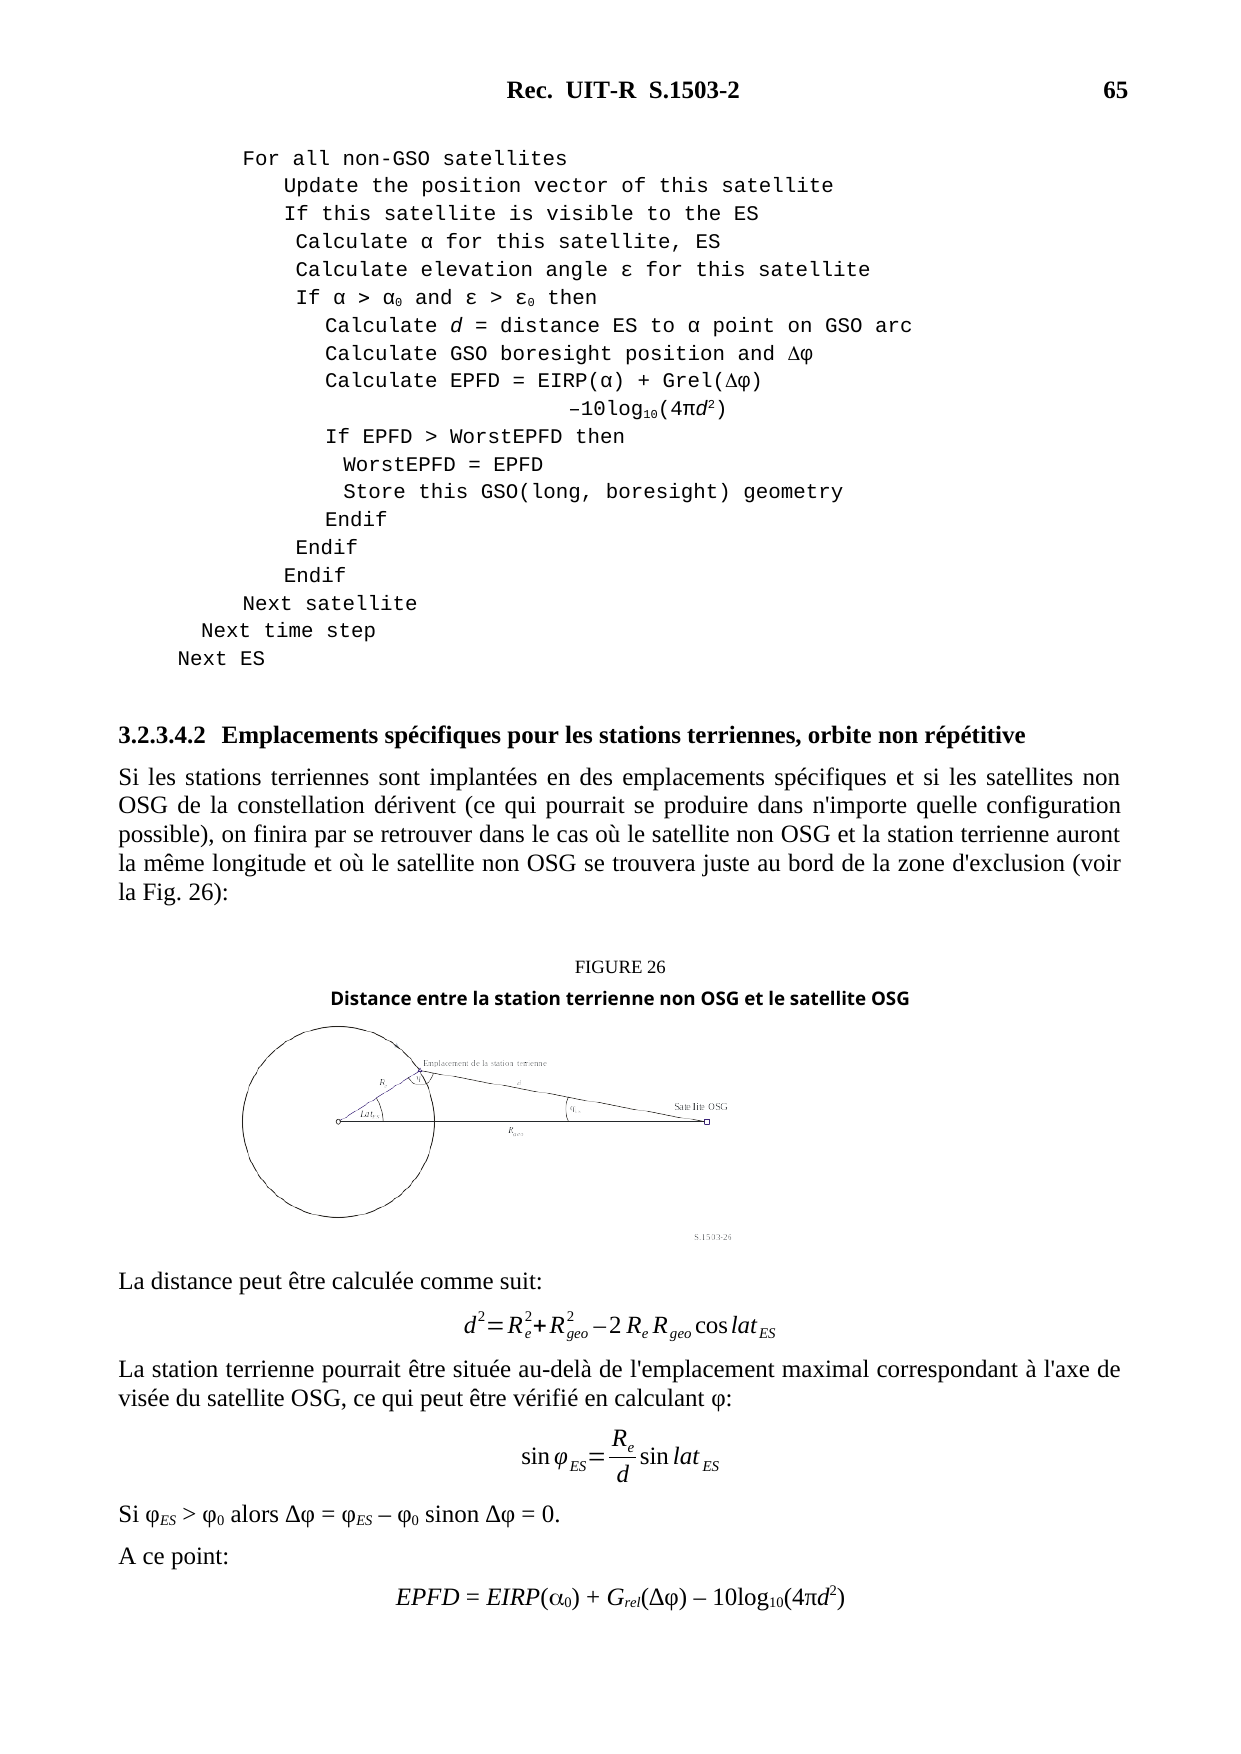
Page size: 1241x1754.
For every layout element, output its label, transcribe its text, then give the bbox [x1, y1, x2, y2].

text Store this GSO(long, boresight) geometry [118, 481, 1122, 505]
text A ce point: [118, 1541, 1122, 1569]
text If this satellite is visible to the ES [118, 203, 1122, 227]
text Calculate d = distance ES to α point on GSO arc [118, 314, 1122, 338]
text Calculate α for this satellite, ES [118, 231, 1122, 255]
text Calculate EPFD = EIRP(α) + Grel(φ) [118, 370, 1122, 394]
text WorstEPFD = EPFD [118, 454, 1122, 477]
text Next time step [118, 621, 1122, 644]
text For all non-GSO satellites [118, 148, 1122, 171]
text Update the position vector of this satellite [118, 176, 1122, 199]
text If EPFD > WorstEPFD then [118, 426, 1122, 449]
text Figure 26 [118, 956, 1122, 977]
text Next ES [118, 648, 1122, 672]
text Next satellite [118, 593, 1122, 616]
text Calculate GSO boresight position and φ [118, 342, 1122, 366]
text If α α0 and ε > ε0 then [118, 287, 1122, 310]
text La station terrienne pourrait être située au-delà de l'emplacement maximal correspondant à l'axe de visée du satellite OSG, ce qui peut être vérifié en calculant φ: [118, 1354, 1122, 1412]
subtitle 3.2.3.4.2 Emplacements spécifiques pour les stations terriennes, orbite non répétitive [118, 721, 1122, 749]
text La distance peut être calculée comme suit: [118, 1266, 1122, 1294]
title Distance entre la station terrienne non OSG et le satellite OSG [118, 986, 1122, 1011]
text EPFD = EIRP() + Grel(∆φ) – 10log10(4πd2) [118, 1582, 1122, 1611]
text Endif [118, 509, 1122, 533]
text Calculate elevation angle ε for this satellite [118, 259, 1122, 283]
text Endif [118, 537, 1122, 561]
text Endif [118, 565, 1122, 588]
text Si φES > φ0 alors ∆φ = φES – φ0 sinon ∆φ = 0. [118, 1499, 1122, 1528]
text –10log10(4πd2) [118, 398, 1122, 422]
text Si les stations terriennes sont implantées en des emplacements spécifiques et si les satellites non OSG de la constellation dérivent (ce qui pourrait se produire dans n'importe quelle configuration possible), on finira par se retrouver dans le cas où le satellite non OSG et la station terrienne auront la même longitude et où le satellite non OSG se trouvera juste au bord de la zone d'exclusion (voir la Fig. 26): [118, 762, 1122, 906]
